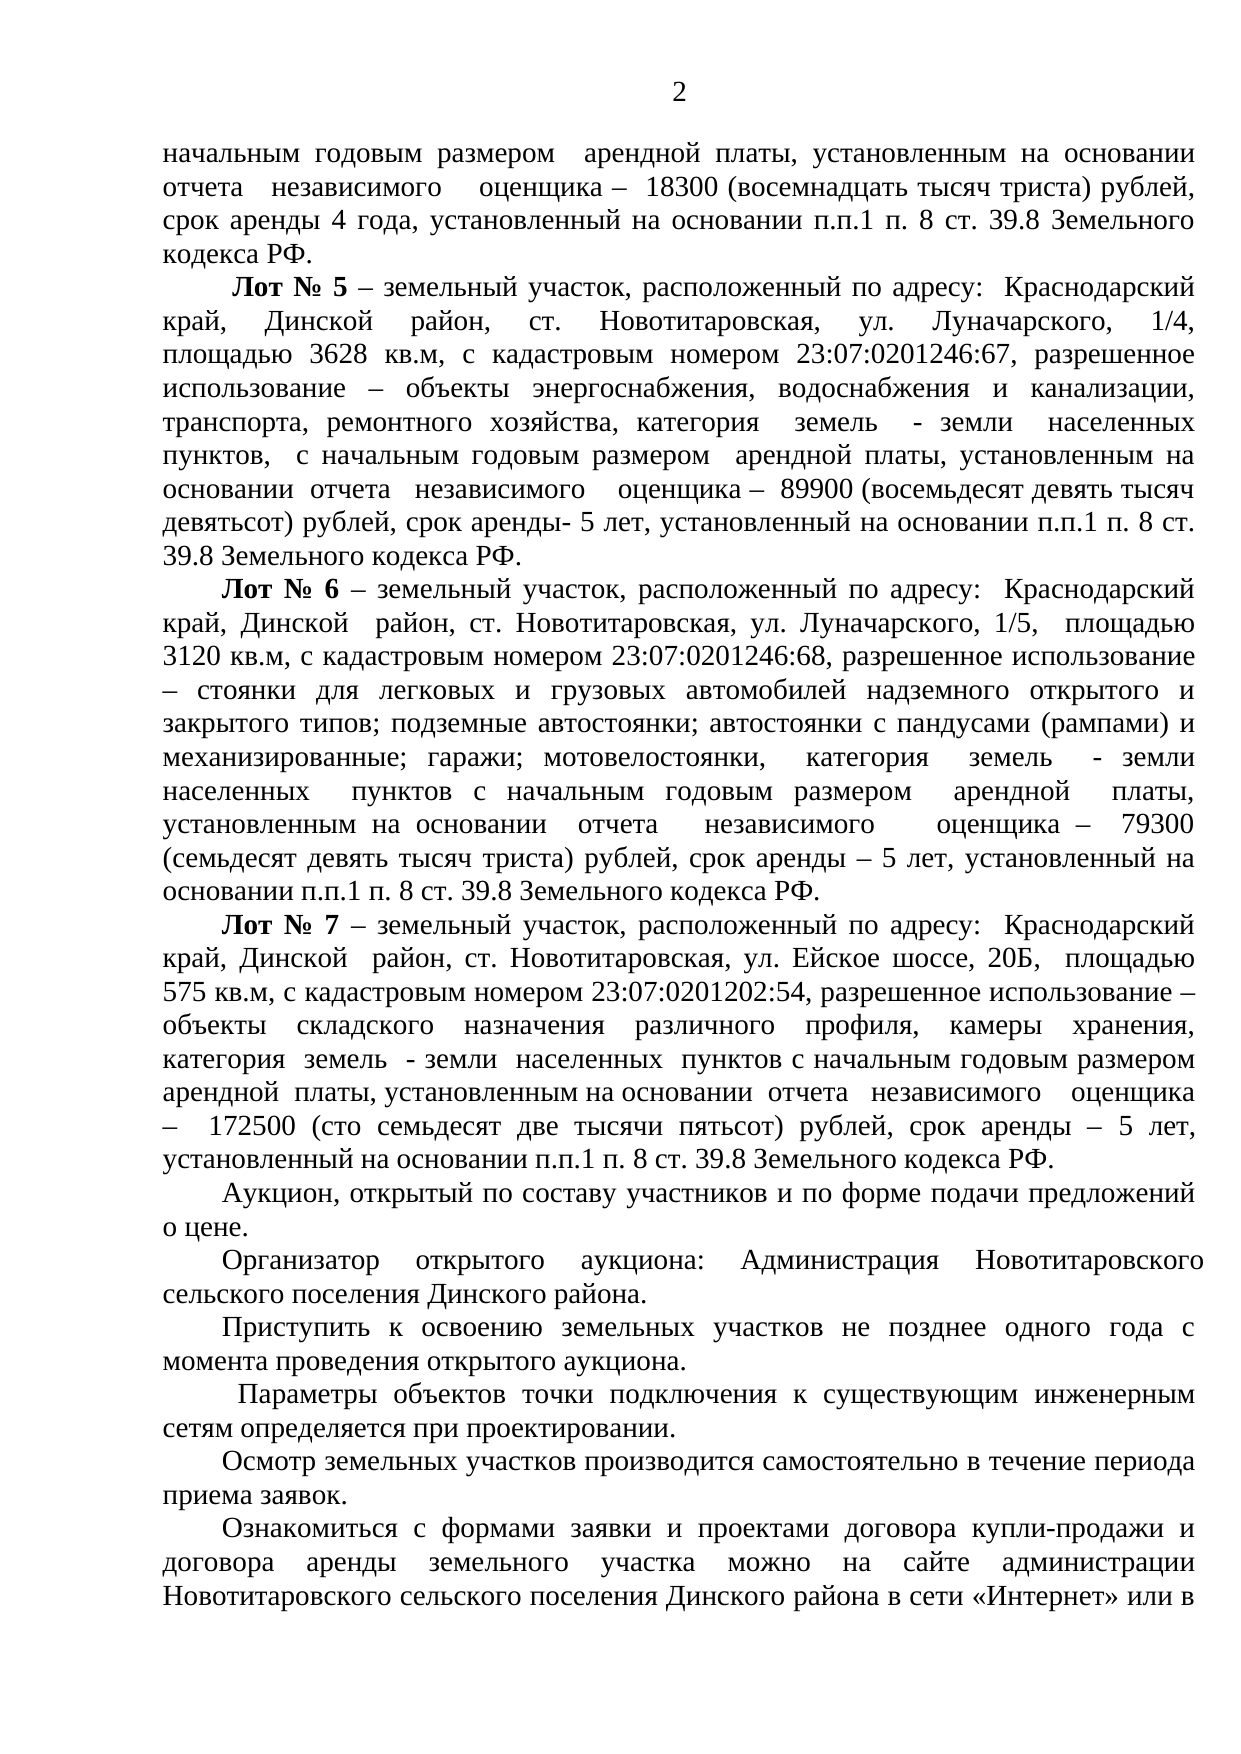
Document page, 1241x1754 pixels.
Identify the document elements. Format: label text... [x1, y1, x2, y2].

text Параметры объектов точки подключения к существующим инженерным сетям определяется при проектировании. [162, 1376, 1196, 1443]
text Аукцион, открытый по составу участников и по форме подачи предложений о цене. [162, 1175, 1196, 1242]
text Приступить к освоению земельных участков не позднее одного года с момента проведения открытого аукциона. [162, 1309, 1196, 1376]
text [162, 135, 1196, 269]
text Лот № 6 – земельный участок, расположенный по адресу: Краснодарский край, Динской район, ст. Новотитаровская, ул. Луначарского, 1/5, площадью 3120 кв.м, с кадастровым номером 23:07:0201246:68, разрешенное использование – стоянки для легковых и грузовых автомобилей надземного открытого и закрытого типов; подземные автостоянки; автостоянки с пандусами (рампами) и механизированные; гаражи; мотовелостоянки, категория земель - земли населенных пунктов с начальным годовым размером арендной платы, установленным на основании отчета независимого оценщика – 79300 (семьдесят девять тысяч триста) рублей, срок аренды – 5 лет, установленный на основании п.п.1 п. 8 ст. 39.8 Земельного кодекса РФ. [162, 571, 1196, 907]
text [162, 1511, 1196, 1611]
text Лот № 7 – земельный участок, расположенный по адресу: Краснодарский край, Динской район, ст. Новотитаровская, ул. Ейское шоссе, 20Б, площадью 575 кв.м, с кадастровым номером 23:07:0201202:54, разрешенное использование – объекты складского назначения различного профиля, камеры хранения, категория земель - земли населенных пунктов с начальным годовым размером арендной платы, установленным на основании отчета независимого оценщика – 172500 (сто семьдесят две тысячи пятьсот) рублей, срок аренды – 5 лет, установленный на основании п.п.1 п. 8 ст. 39.8 Земельного кодекса РФ. [162, 907, 1196, 1175]
text Организатор открытого аукциона: Администрация Новотитаровского сельского поселения Динского района. [162, 1242, 1204, 1309]
text Лот № 5 – земельный участок, расположенный по адресу: Краснодарский край, Динской район, ст. Новотитаровская, ул. Луначарского, 1/4, площадью 3628 кв.м, с кадастровым номером 23:07:0201246:67, разрешенное использование – объекты энергоснабжения, водоснабжения и канализации, транспорта, ремонтного хозяйства, категория земель - земли населенных пунктов, с начальным годовым размером арендной платы, установленным на основании отчета независимого оценщика – 89900 (восемьдесят девять тысяч девятьсот) рублей, срок аренды- 5 лет, установленный на основании п.п.1 п. 8 ст. 39.8 Земельного кодекса РФ. [162, 269, 1196, 571]
text Осмотр земельных участков производится самостоятельно в течение периода приема заявок. [162, 1443, 1196, 1511]
